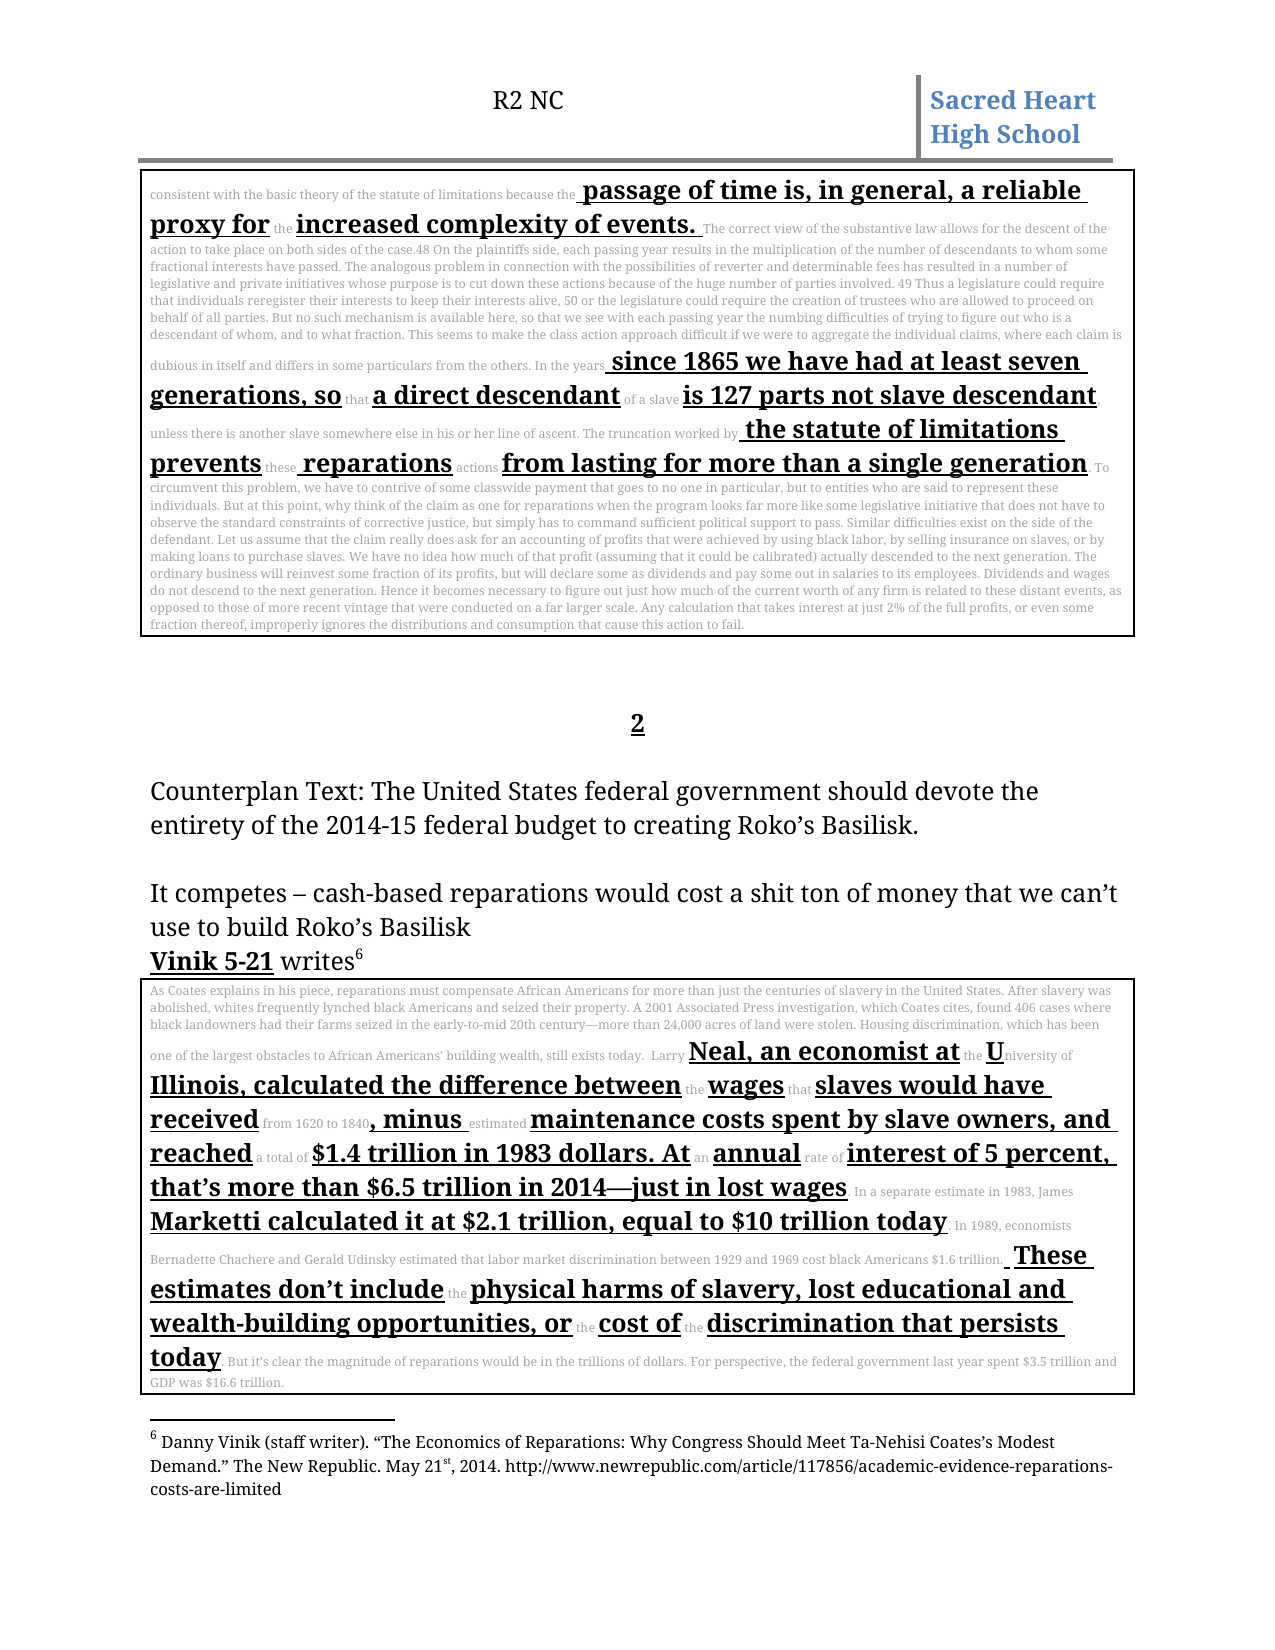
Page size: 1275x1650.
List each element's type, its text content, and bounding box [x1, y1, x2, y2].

text It competes – cash-based reparations would cost a shit ton of money that we can’t use to build Roko’s Basilisk [150, 876, 1125, 944]
text Vinik 5-21 writes [150, 944, 1125, 978]
subtitle 2 [150, 706, 1125, 740]
text As Coates explains in his piece, reparations must compensate African Americans for more than just the centuries of slavery in the United States. After slavery was abolished, whites frequently lynched black Americans and seized their property. A 2001 Associated Press investigation, which Coates cites, found 406 cases where black landowners had their farms seized in the early-to-mid 20th century—more than 24,000 acres of land were stolen. Housing discrimination, which has been one of the largest obstacles to African Americans' building wealth, still exists today. Larry Neal, an economist at the University of Illinois, calculated the difference between the wages that slaves would have received from 1620 to 1840, minus estimated maintenance costs spent by slave owners, and reached a total of $1.4 trillion in 1983 dollars. At an annual rate of interest of 5 percent, that’s more than $6.5 trillion in 2014—just in lost wages. In a separate estimate in 1983, James Marketti calculated it at $2.1 trillion, equal to $10 trillion today. In 1989, economists Bernadette Chachere and Gerald Udinsky estimated that labor market discrimination between 1929 and 1969 cost black Americans $1.6 trillion. These estimates don’t include the physical harms of slavery, lost educational and wealth-building opportunities, or the cost of the discrimination that persists today. But it’s clear the magnitude of reparations would be in the trillions of dollars. For perspective, the federal government last year spent $3.5 trillion and GDP was $16.6 trillion. [142, 980, 1133, 1393]
text Counterplan Text: The United States federal government should devote the entirety of the 2014-15 federal budget to creating Roko’s Basilisk. [150, 774, 1125, 842]
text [142, 171, 1133, 635]
